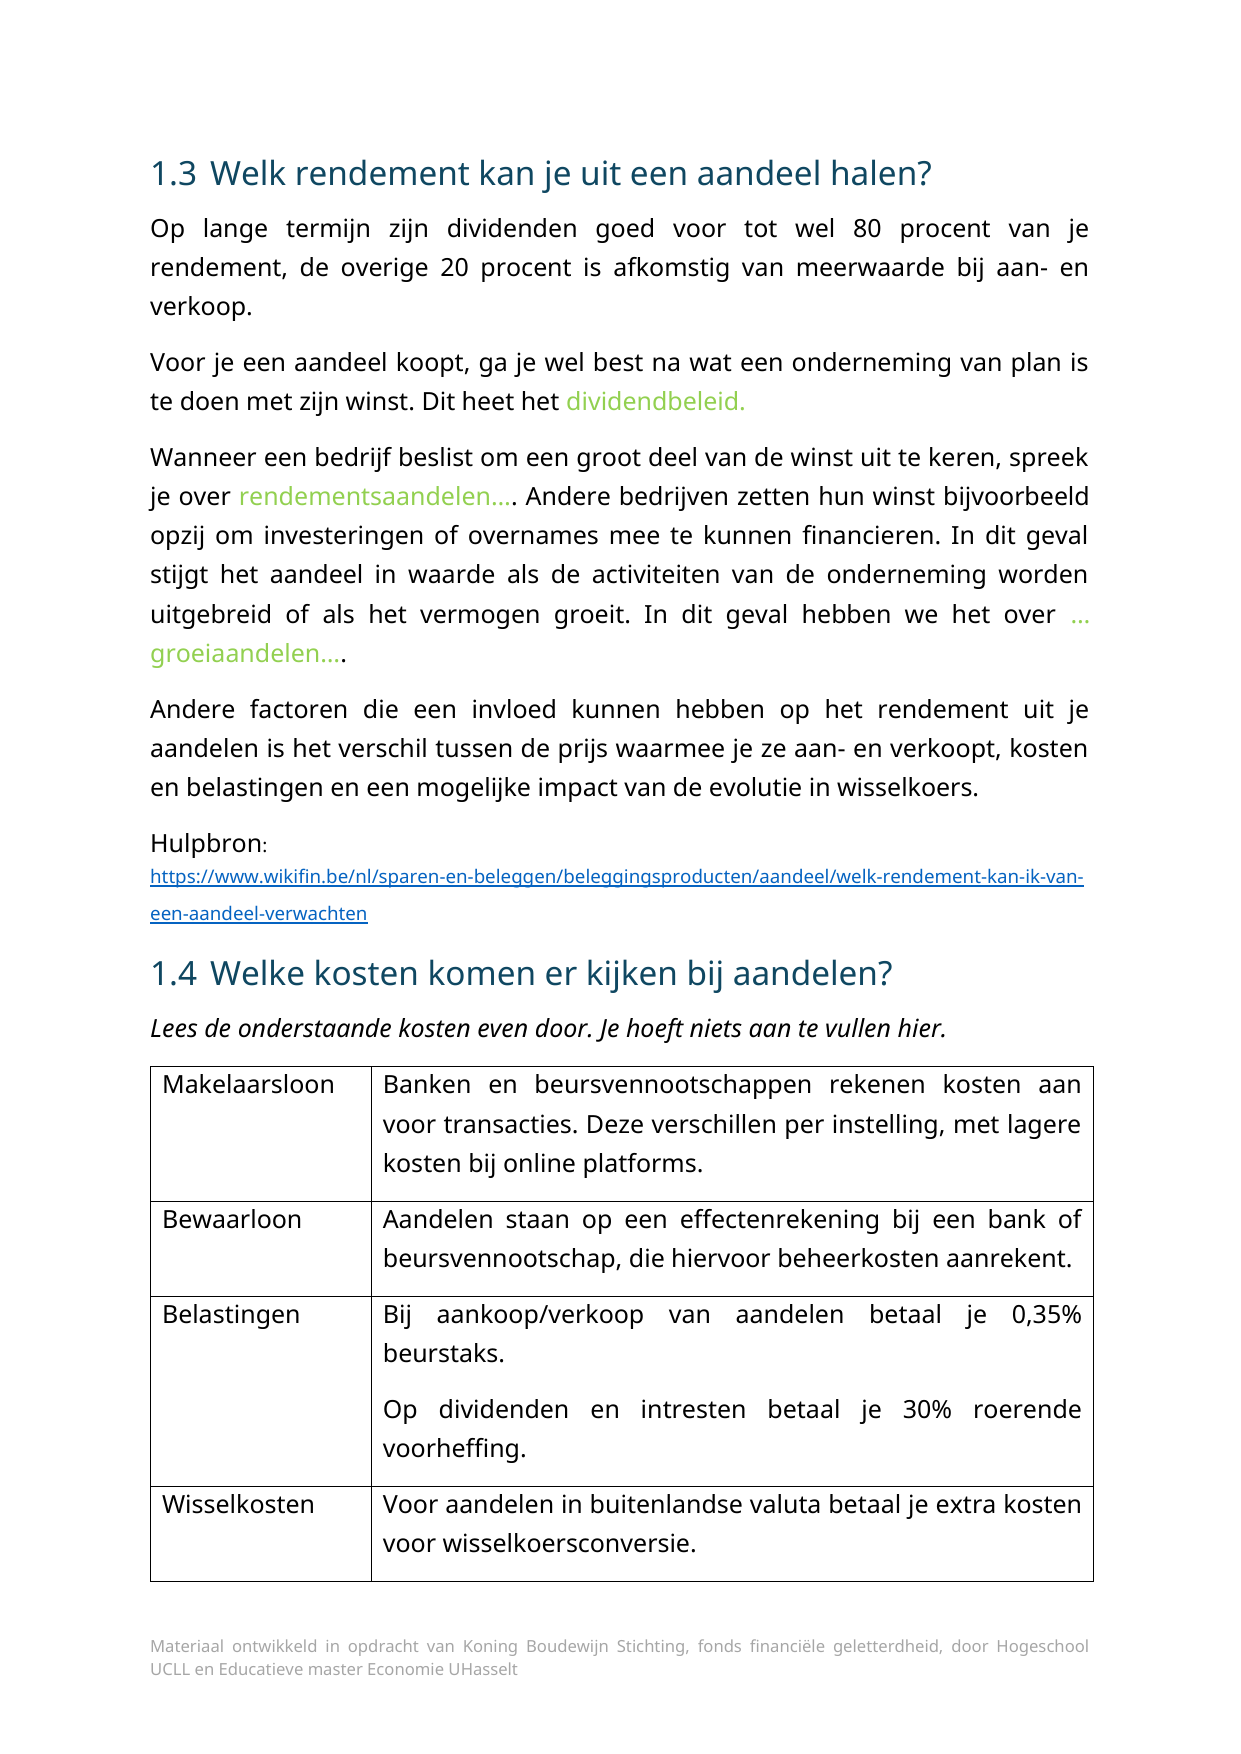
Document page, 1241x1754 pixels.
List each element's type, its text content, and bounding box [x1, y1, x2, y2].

text Andere factoren die een invloed kunnen hebben op het rendement uit je aandelen is het verschil tussen de prijs waarmee je ze aan- en verkoopt, kosten en belastingen en een mogelijke impact van de evolutie in wisselkoers. [150, 691, 1090, 804]
text Op lange termijn zijn dividenden goed voor tot wel 80 procent van je rendement, de overige 20 procent is afkomstig van meerwaarde bij aan- en verkoop. [150, 211, 1090, 323]
text Hulpbron: https://www.wikifin.be/nl/sparen-en-beleggen/beleggingsproducten/aandeel/welk-rendement-kan-ik-van-een-aandeel-verwachten [150, 826, 1090, 928]
text Lees de onderstaande kosten even door. Je hoeft niets aan te vullen hier. [150, 1010, 1090, 1044]
table_cell Aandelen staan op een effectenrekening bij een bank of beursvennootschap, die hiervoor beheerkosten aanrekent. [372, 1202, 1093, 1296]
table_header Banken en beursvennootschappen rekenen kosten aan voor transacties. Deze verschillen per instelling, met lagere kosten bij online platforms. [372, 1067, 1093, 1201]
table_cell Bewaarloon [151, 1202, 371, 1296]
subtitle Welke kosten komen er kijken bij aandelen? [150, 950, 1090, 995]
table_cell Bij aankoop/verkoop van aandelen betaal je 0,35% beurstaks. Op dividenden en intresten betaal je 30% roerende voorheffing. [372, 1297, 1093, 1486]
text Voor je een aandeel koopt, ga je wel best na wat een onderneming van plan is te doen met zijn winst. Dit heet het dividendbeleid. [150, 345, 1090, 418]
table_cell Voor aandelen in buitenlandse valuta betaal je extra kosten voor wisselkoersconversie. [372, 1487, 1093, 1581]
table_header Makelaarsloon [151, 1067, 371, 1201]
table_cell Wisselkosten [151, 1487, 371, 1581]
text Wanneer een bedrijf beslist om een groot deel van de winst uit te keren, spreek je over rendementsaandelen…. Andere bedrijven zetten hun winst bijvoorbeeld opzij om investeringen of overnames mee te kunnen financieren. In dit geval stijgt het aandeel in waarde als de activiteiten van de onderneming worden uitgebreid of als het vermogen groeit. In dit geval hebben we het over …groeiaandelen…. [150, 440, 1090, 669]
table_cell Belastingen [151, 1297, 371, 1486]
subtitle Welk rendement kan je uit een aandeel halen? [150, 150, 1090, 195]
